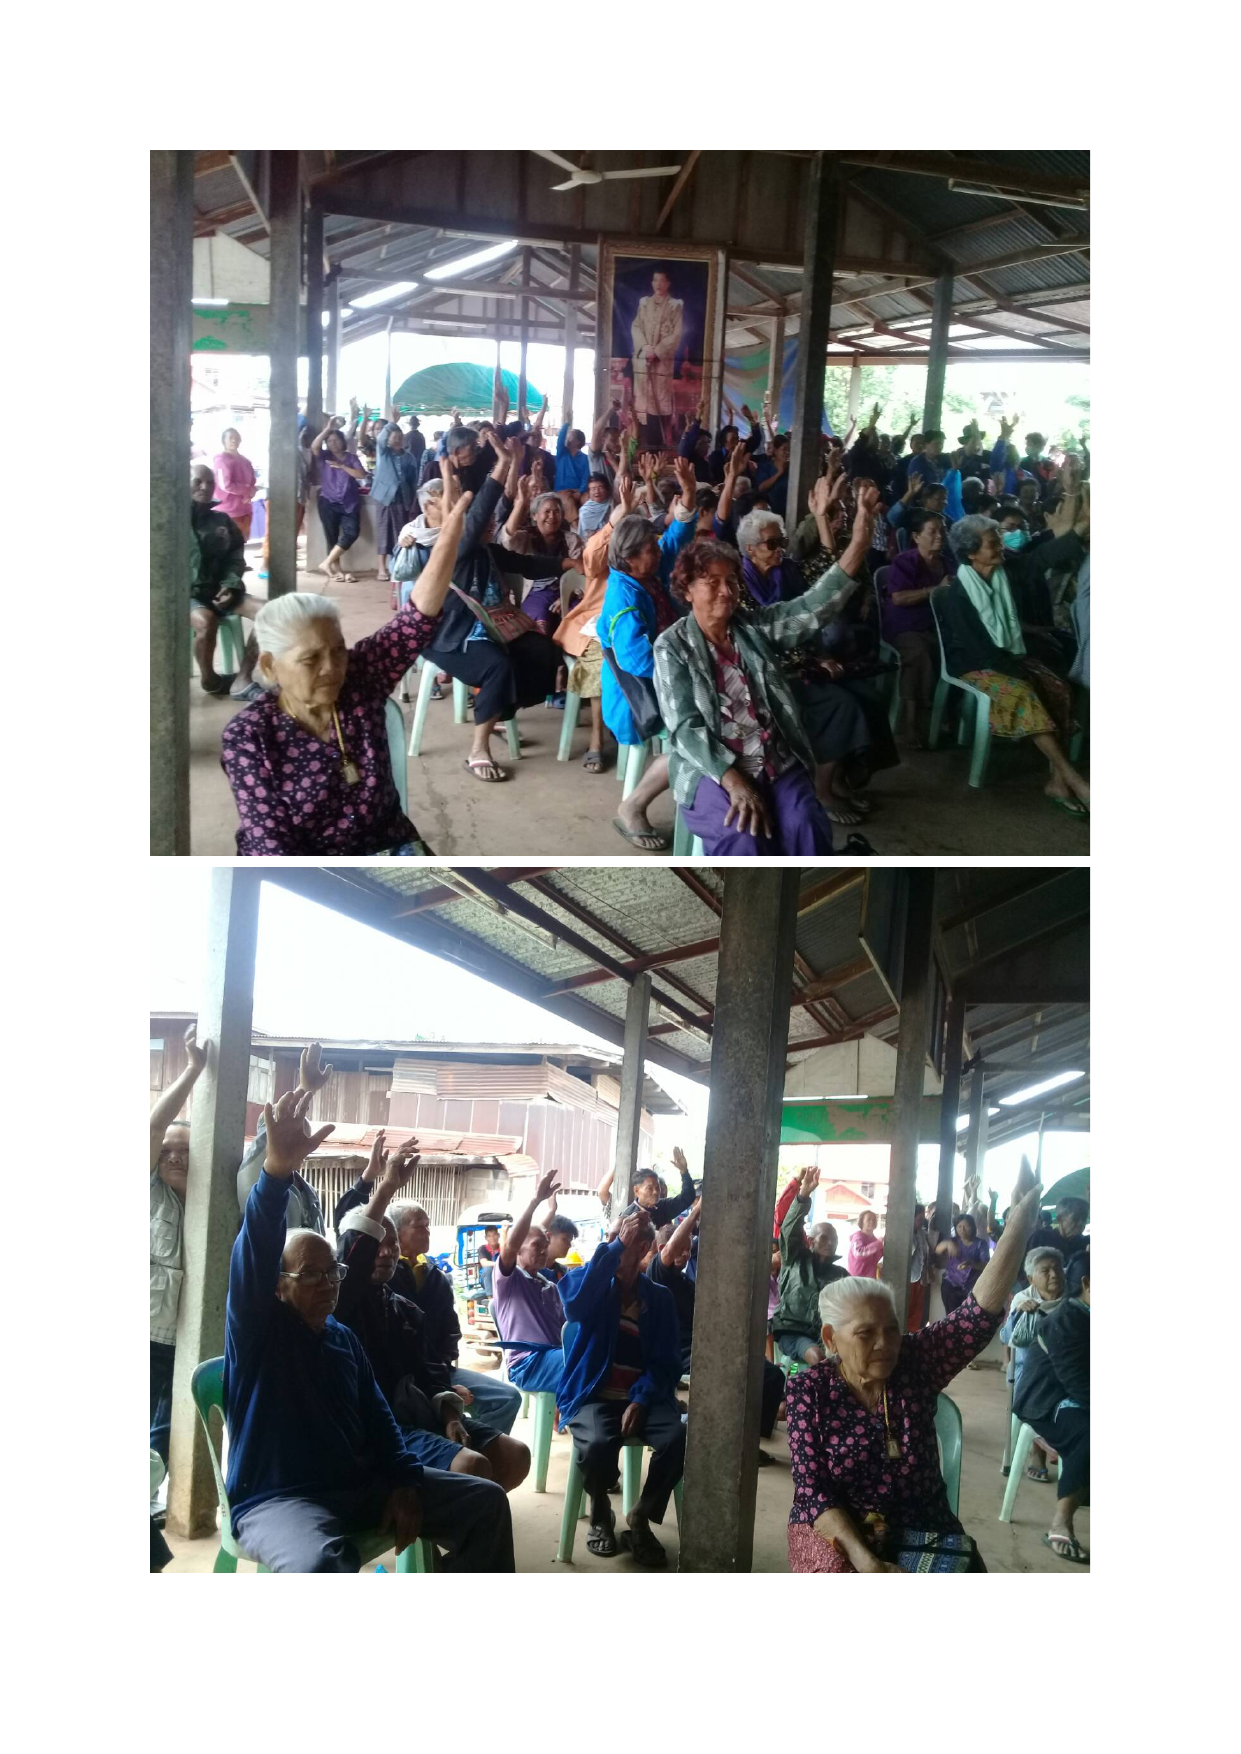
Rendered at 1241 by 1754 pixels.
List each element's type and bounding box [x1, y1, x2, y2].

picture [150, 867, 1091, 1573]
picture [150, 150, 1091, 856]
